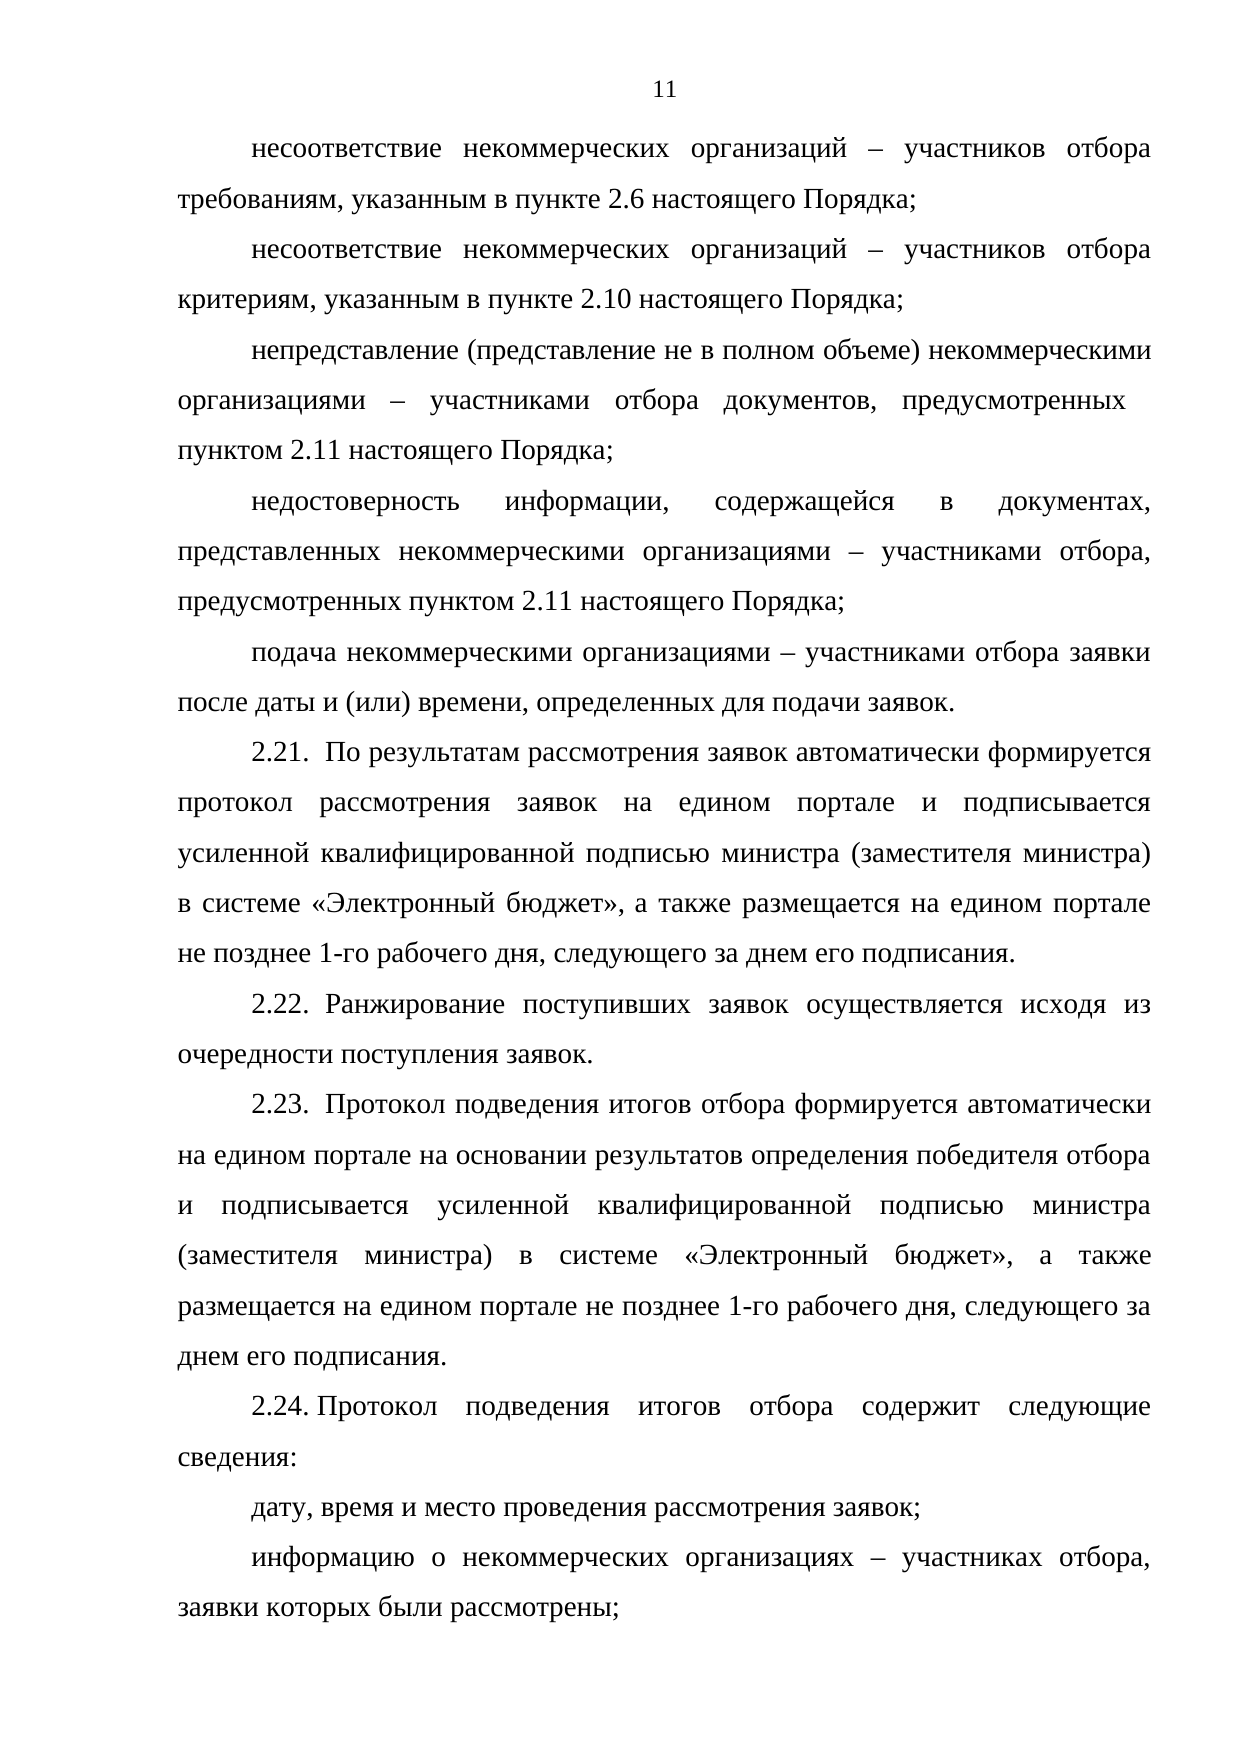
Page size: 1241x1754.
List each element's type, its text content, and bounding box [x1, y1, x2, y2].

text 2.24. Протокол подведения итогов отбора содержит следующие сведения: [177, 1388, 1152, 1472]
text дату, время и место проведения рассмотрения заявок; [177, 1489, 1152, 1522]
text 2.22. Ранжирование поступивших заявок осуществляется исходя из очередности поступления заявок. [177, 986, 1152, 1070]
text непредставление (представление не в полном объеме) некоммерческими организациями – участниками отбора документов, предусмотренных пунктом 2.11 настоящего Порядка; [177, 332, 1152, 466]
text недостоверность информации, содержащейся в документах, представленных некоммерческими организациями – участниками отбора, предусмотренных пунктом 2.11 настоящего Порядка; [177, 483, 1152, 617]
text 2.23. Протокол подведения итогов отбора формируется автоматически на едином портале на основании результатов определения победителя отбора и подписывается усиленной квалифицированной подписью министра (заместителя министра) в системе «Электронный бюджет», а также размещается на едином портале не позднее 1-го рабочего дня, следующего за днем его подписания. [177, 1086, 1152, 1372]
text информацию о некоммерческих организациях – участниках отбора, заявки которых были рассмотрены; [177, 1539, 1152, 1623]
text несоответствие некоммерческих организаций – участников отбора требованиям, указанным в пункте 2.6 настоящего Порядка; [177, 131, 1152, 214]
text подача некоммерческими организациями – участниками отбора заявки после даты и (или) времени, определенных для подачи заявок. [177, 634, 1152, 717]
text несоответствие некоммерческих организаций – участников отбора критериям, указанным в пункте 2.10 настоящего Порядка; [177, 231, 1152, 315]
text 2.21. По результатам рассмотрения заявок автоматически формируется протокол рассмотрения заявок на едином портале и подписывается усиленной квалифицированной подписью министра (заместителя министра) в системе «Электронный бюджет», а также размещается на едином портале не позднее 1-го рабочего дня, следующего за днем его подписания. [177, 734, 1152, 969]
